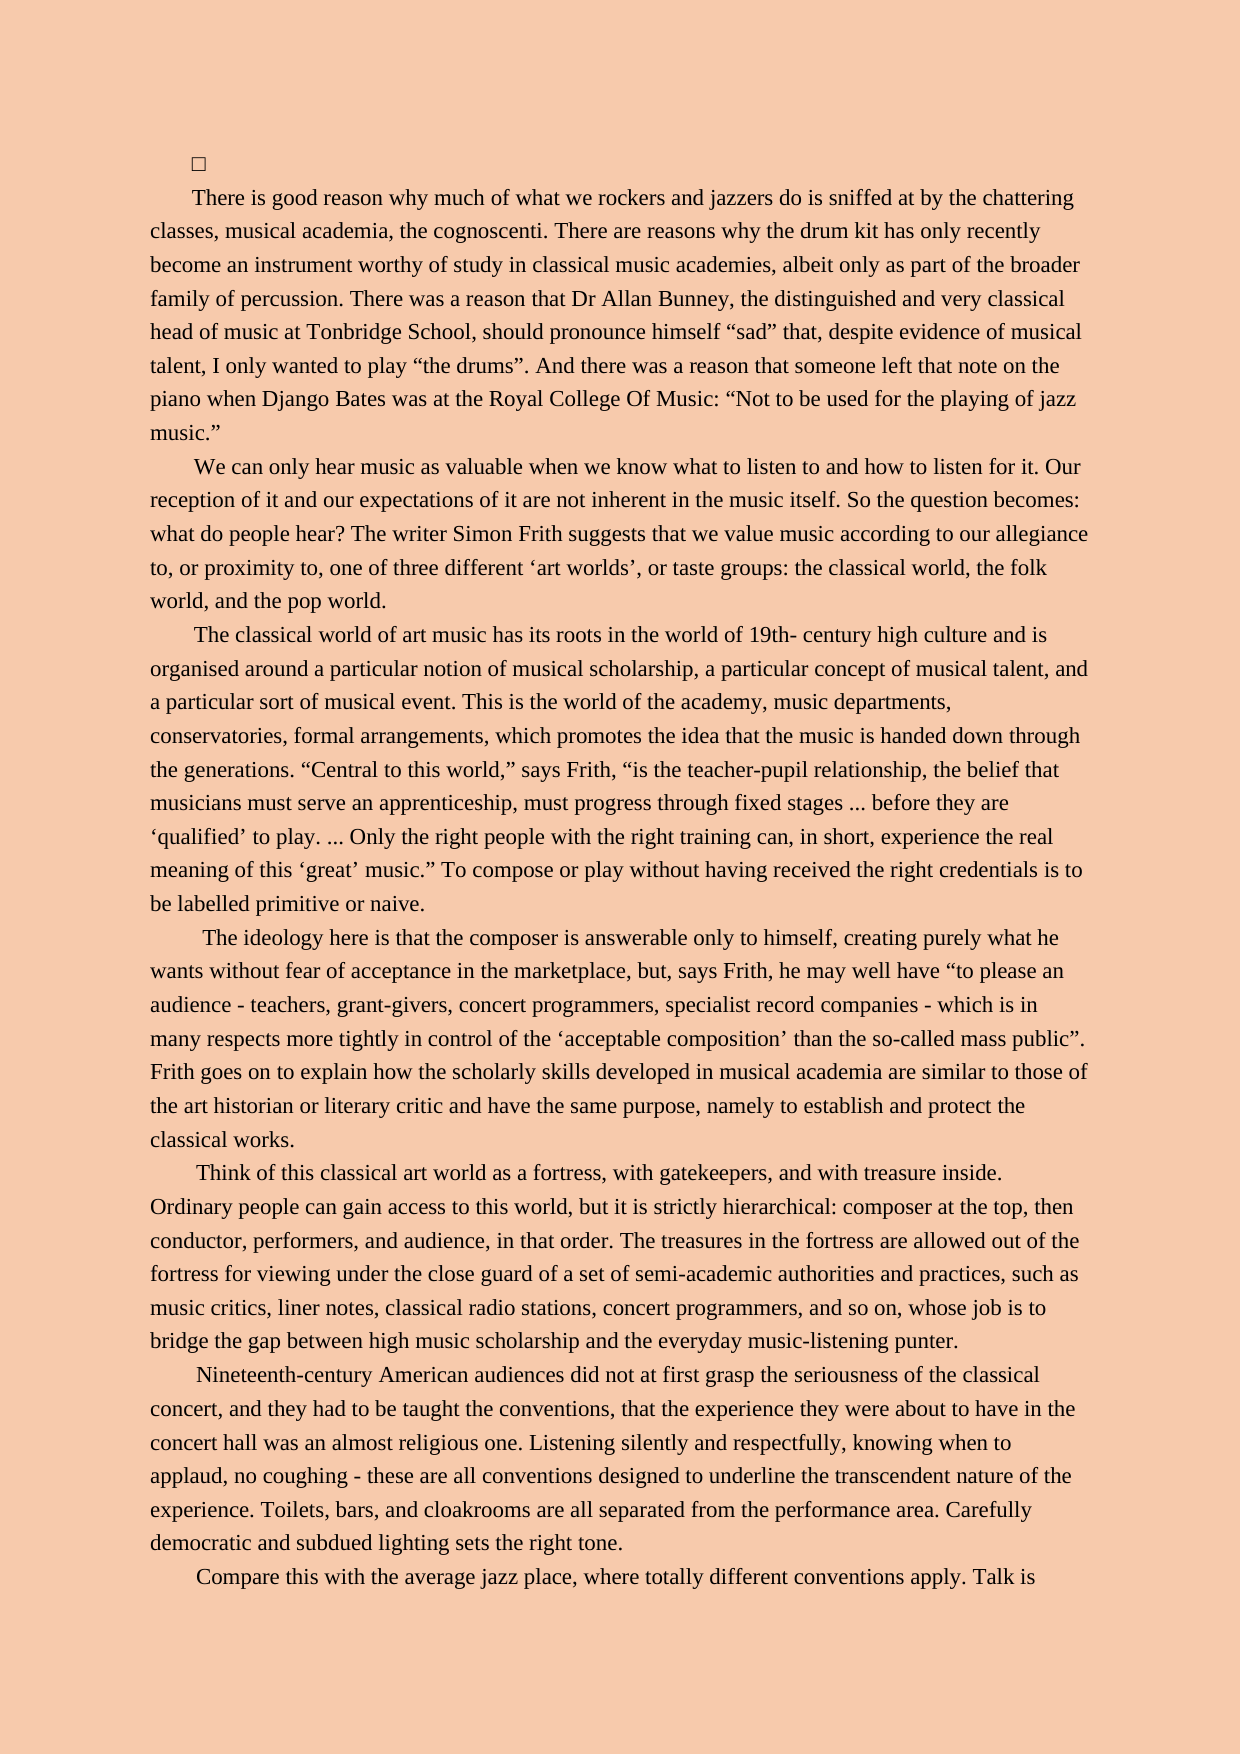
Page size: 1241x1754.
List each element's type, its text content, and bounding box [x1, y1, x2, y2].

text The ideology here is that the composer is answerable only to himself, creating purely what he wants without fear of acceptance in the marketplace, but, says Frith, he may well have “to please an audience - teachers, grant-givers, concert programmers, specialist record companies - which is in many respects more tightly in control of the ‘acceptable composition’ than the so-called mass public”. Frith goes on to explain how the scholarly skills developed in musical academia are similar to those of the art historian or literary critic and have the same purpose, namely to establish and protect the classical works. [150, 924, 1090, 1152]
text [150, 1563, 1090, 1589]
text The classical world of art music has its roots in the world of 19th- century high culture and is organised around a particular notion of musical scholarship, a particular concept of musical talent, and a particular sort of musical event. This is the world of the academy, music departments, conservatories, formal arrangements, which promotes the idea that the music is handed down through the generations. “Central to this world,” says Frith, “is the teacher-pupil relationship, the belief that musicians must serve an apprenticeship, must progress through fixed stages ... before they are ‘qualified’ to play. ... Only the right people with the right training can, in short, experience the real meaning of this ‘great’ music.” To compose or play without having received the right credentials is to be labelled primitive or naive. [150, 621, 1090, 917]
text Think of this classical art world as a fortress, with gatekeepers, and with treasure inside. Ordinary people can gain access to this world, but it is strictly hierarchical: composer at the top, then conductor, performers, and audience, in that order. The treasures in the fortress are allowed out of the fortress for viewing under the close guard of a set of semi-academic authorities and practices, such as music critics, liner notes, classical radio stations, concert programmers, and so on, whose job is to bridge the gap between high music scholarship and the everyday music-listening punter. [150, 1159, 1090, 1354]
text Nineteenth-century American audiences did not at first grasp the seriousness of the classical concert, and they had to be taught the conventions, that the experience they were about to have in the concert hall was an almost religious one. Listening silently and respectfully, knowing when to applaud, no coughing - these are all conventions designed to underline the transcendent nature of the experience. Toilets, bars, and cloakrooms are all separated from the performance area. Carefully democratic and subdued lighting sets the right tone. [150, 1361, 1090, 1556]
text We can only hear music as valuable when we know what to listen to and how to listen for it. Our reception of it and our expectations of it are not inherent in the music itself. So the question becomes: what do people hear? The writer Simon Frith suggests that we value music according to our allegiance to, or proximity to, one of three different ‘art worlds’, or taste groups: the classical world, the folk world, and the pop world. [150, 453, 1090, 614]
text □ [150, 150, 1090, 176]
text There is good reason why much of what we rockers and jazzers do is sniffed at by the chattering classes, musical academia, the cognoscenti. There are reasons why the drum kit has only recently become an instrument worthy of study in classical music academies, albeit only as part of the broader family of percussion. There was a reason that Dr Allan Bunney, the distinguished and very classical head of music at Tonbridge School, should pronounce himself “sad” that, despite evidence of musical talent, I only wanted to play “the drums”. And there was a reason that someone left that note on the piano when Django Bates was at the Royal College Of Music: “Not to be used for the playing of jazz music.” [150, 184, 1090, 446]
